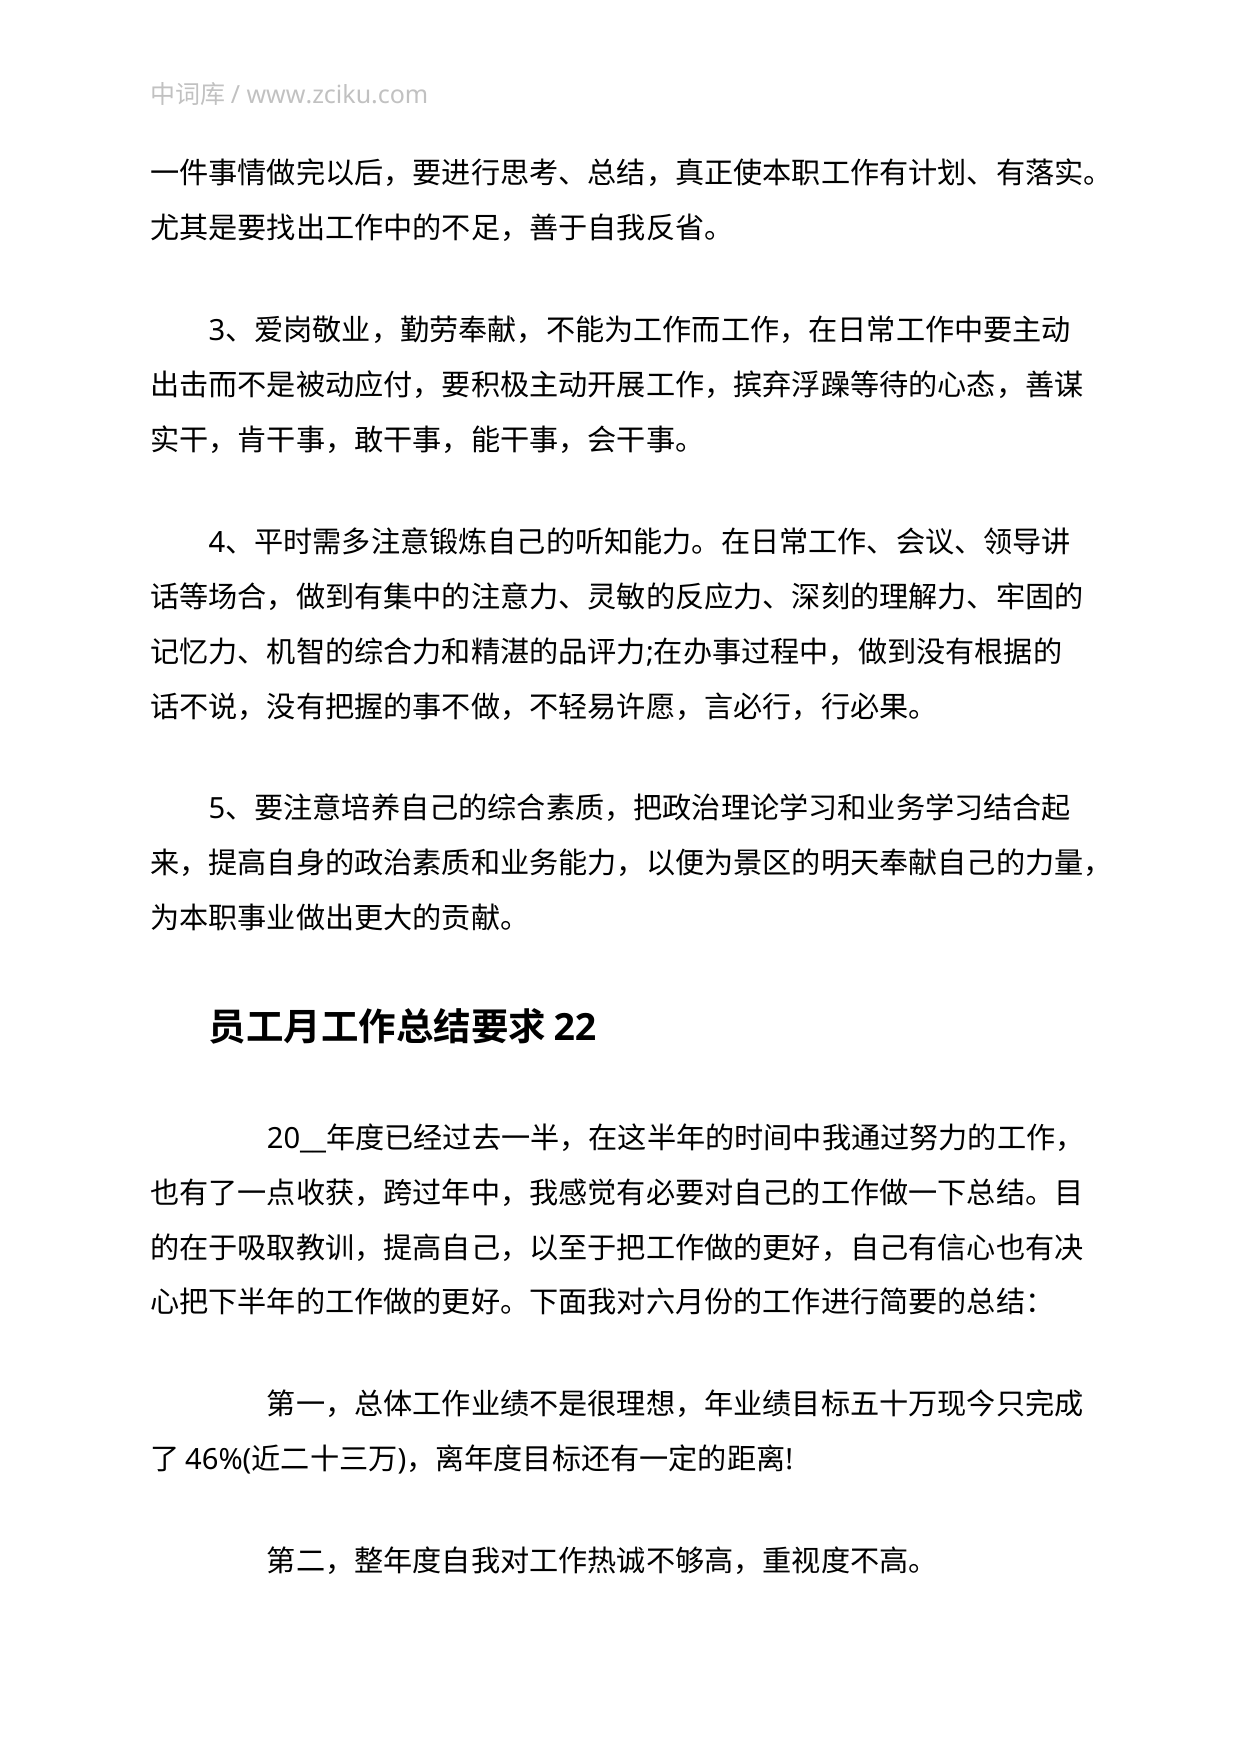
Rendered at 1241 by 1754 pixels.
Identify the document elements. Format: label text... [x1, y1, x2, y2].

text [150, 150, 1090, 247]
text 20__年度已经过去一半，在这半年的时间中我通过努力的工作，也有了一点收获，跨过年中，我感觉有必要对自己的工作做一下总结。目的在于吸取教训，提高自己，以至于把工作做的更好，自己有信心也有决心把下半年的工作做的更好。下面我对六月份的工作进行简要的总结： [150, 1114, 1090, 1321]
text 4、平时需多注意锻炼自己的听知能力。在日常工作、会议、领导讲话等场合，做到有集中的注意力、灵敏的反应力、深刻的理解力、牢固的记忆力、机智的综合力和精湛的品评力;在办事过程中，做到没有根据的话不说，没有把握的事不做，不轻易许愿，言必行，行必果。 [150, 518, 1090, 726]
text 3、爱岗敬业，勤劳奉献，不能为工作而工作，在日常工作中要主动出击而不是被动应付，要积极主动开展工作，摈弃浮躁等待的心态，善谋实干，肯干事，敢干事，能干事，会干事。 [150, 307, 1090, 459]
text 员工月工作总结要求22 [150, 997, 1090, 1051]
text 第二，整年度自我对工作热诚不够高，重视度不高。 [150, 1538, 1090, 1580]
text 第一，总体工作业绩不是很理想，年业绩目标五十万现今只完成了46%(近二十三万)，离年度目标还有一定的距离! [150, 1381, 1090, 1478]
text 5、要注意培养自己的综合素质，把政治理论学习和业务学习结合起来，提高自身的政治素质和业务能力，以便为景区的明天奉献自己的力量，为本职事业做出更大的贡献。 [150, 785, 1090, 937]
